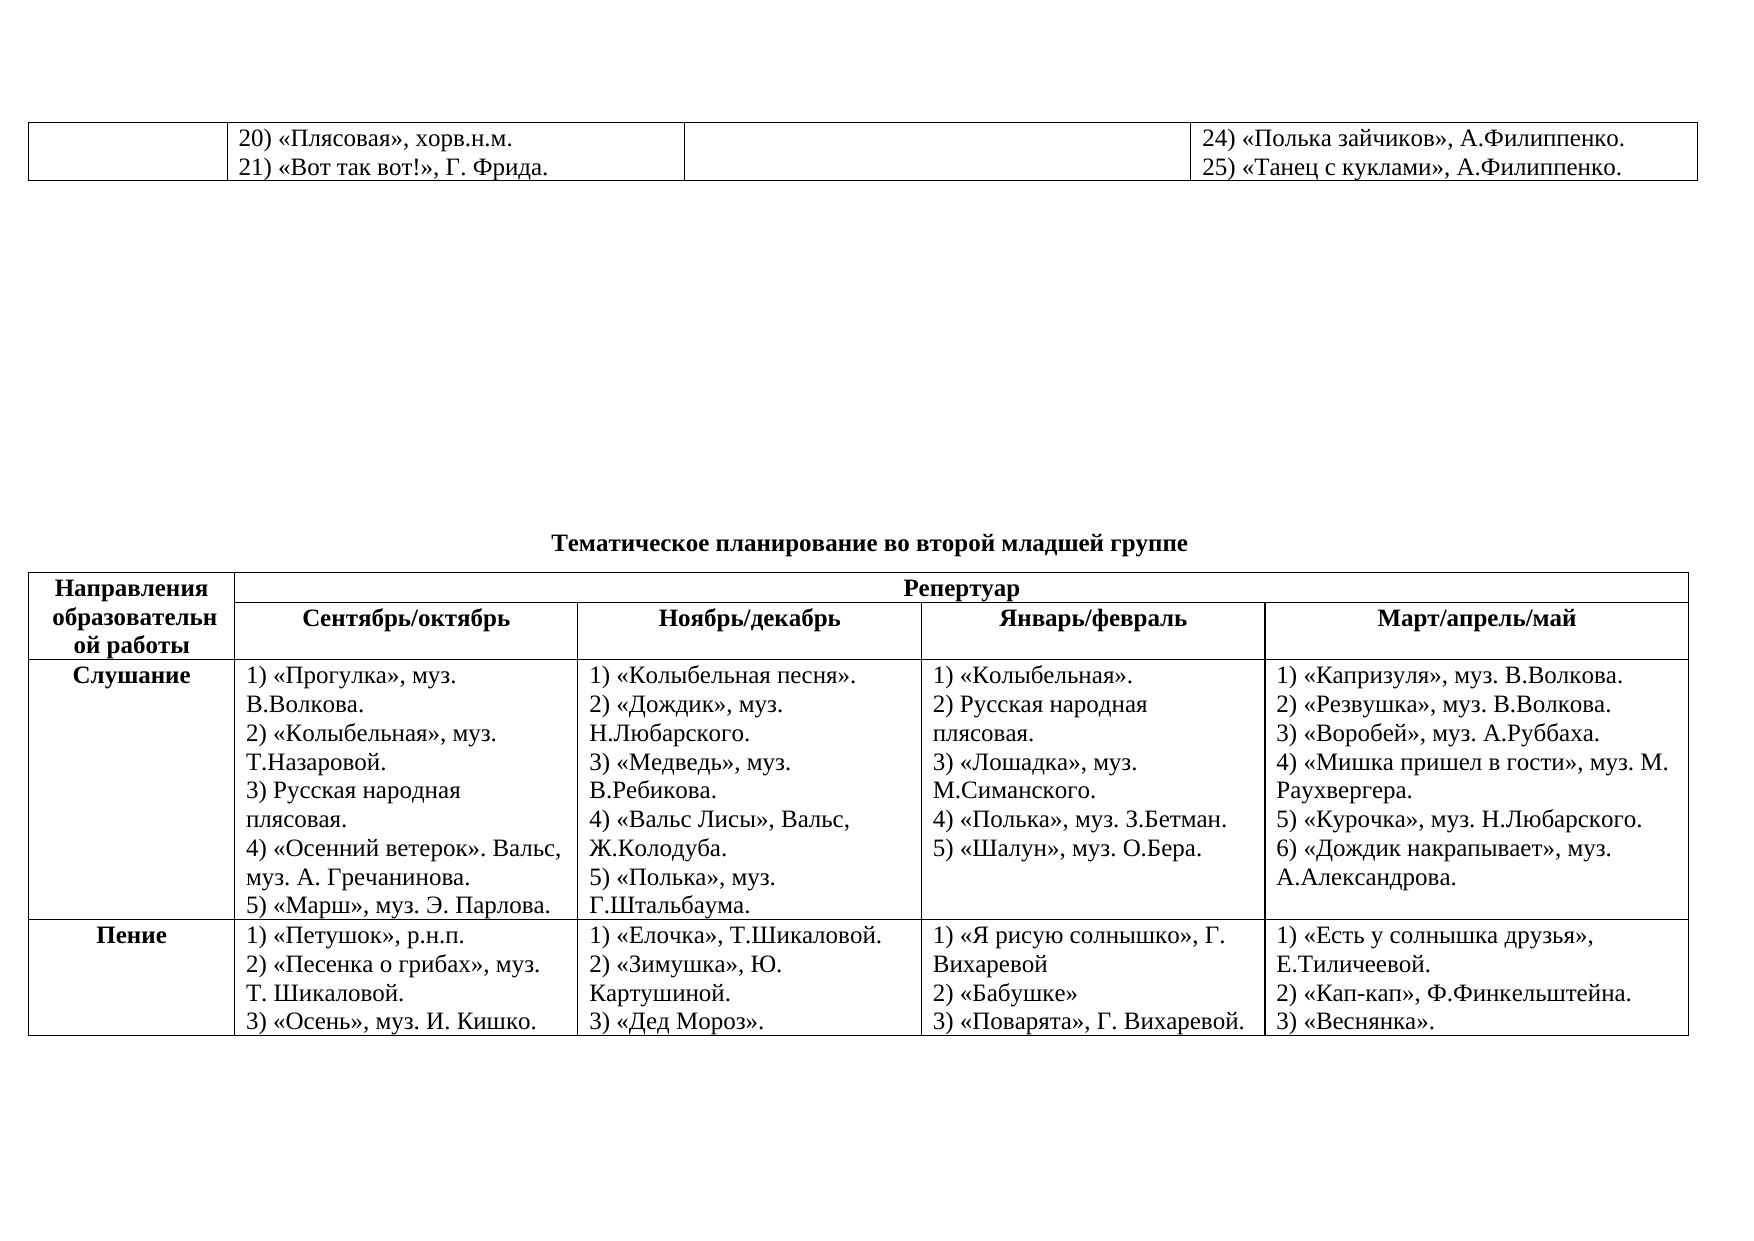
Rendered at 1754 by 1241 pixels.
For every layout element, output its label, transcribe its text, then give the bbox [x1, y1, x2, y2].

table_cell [578, 920, 921, 1035]
table_cell 1) «Прогулка», муз. В.Волкова. 2) «Колыбельная», муз. Т.Назаровой. 3) Русская народная плясовая. 4) «Осенний ветерок». Вальс, муз. А. Гречанинова. 5) «Марш», муз. Э. Парлова. [235, 660, 577, 919]
table_header Репертуар [235, 573, 1688, 602]
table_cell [228, 123, 684, 180]
table_header Направления образовательной работы [29, 573, 234, 659]
table_cell Слушание [29, 660, 234, 919]
table_cell Март/апрель/май [1266, 603, 1688, 659]
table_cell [235, 920, 577, 1035]
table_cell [1191, 123, 1697, 180]
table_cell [1266, 920, 1688, 1035]
text Тематическое планирование во второй младшей группе [103, 525, 1636, 556]
table_cell 1) «Колыбельная песня». 2) «Дождик», муз. Н.Любарского. 3) «Медведь», муз. В.Ребикова. 4) «Вальс Лисы», Вальс, Ж.Колодуба. 5) «Полька», муз. Г.Штальбаума. [578, 660, 921, 919]
table_cell Пение [29, 920, 234, 1035]
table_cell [685, 123, 1190, 180]
table_cell 1) «Колыбельная». 2) Русская народная плясовая. 3) «Лошадка», муз. М.Симанского. 4) «Полька», муз. З.Бетман. 5) «Шалун», муз. О.Бера. [922, 660, 1264, 919]
table_cell Сентябрь/октябрь [235, 603, 577, 659]
table_cell Январь/февраль [922, 603, 1264, 659]
table_cell Ноябрь/декабрь [578, 603, 921, 659]
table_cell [29, 123, 227, 180]
table_cell 1) «Капризуля», муз. В.Волкова. 2) «Резвушка», муз. В.Волкова. 3) «Воробей», муз. А.Руббаха. 4) «Мишка пришел в гости», муз. М. Раухвергера. 5) «Курочка», муз. Н.Любарского. 6) «Дождик накрапывает», муз. А.Александрова. [1266, 660, 1688, 919]
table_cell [922, 920, 1264, 1035]
